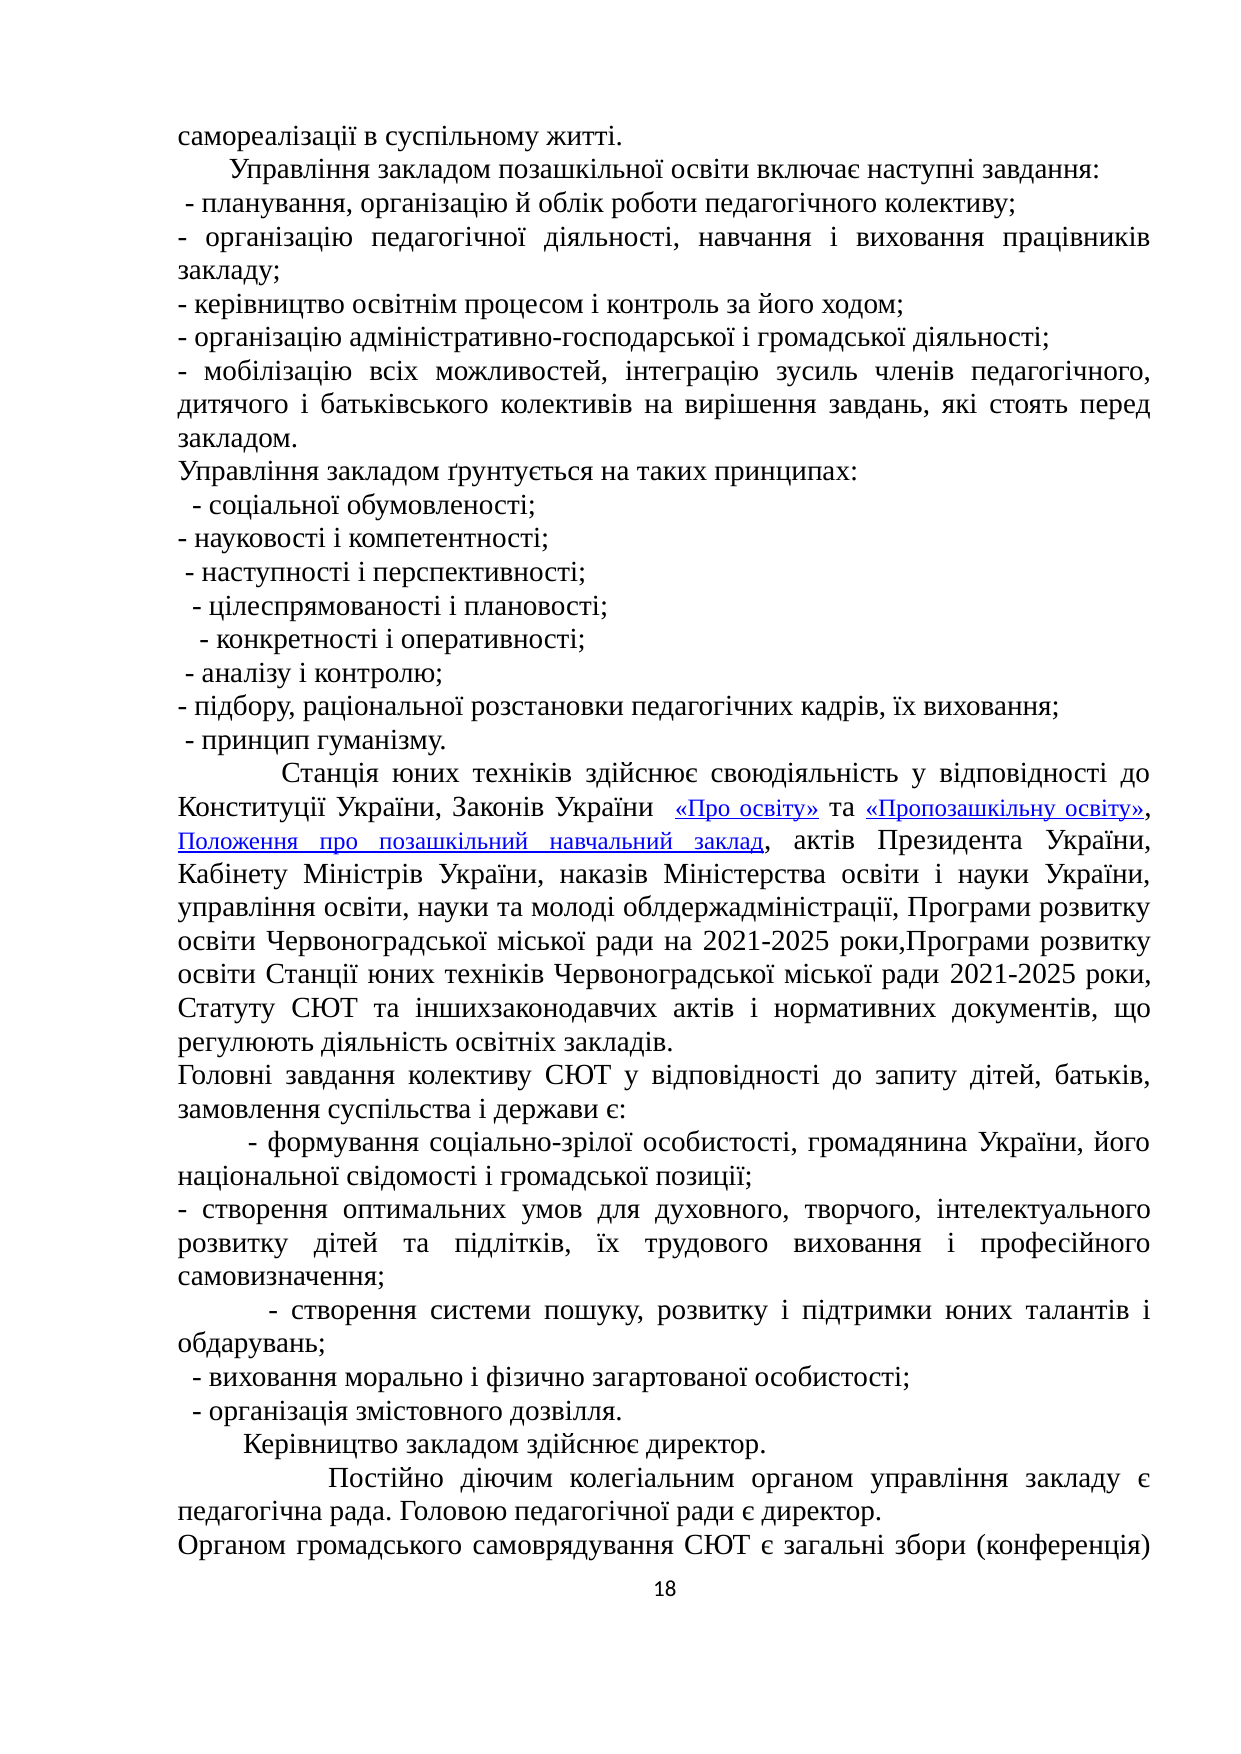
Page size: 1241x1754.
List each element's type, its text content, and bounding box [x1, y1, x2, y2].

text Управління закладом ґрунтується на таких принципах: [177, 453, 1152, 487]
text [177, 1527, 1152, 1560]
text - створення оптимальних умов для духовного, творчого, інтелектуального розвитку дітей та підлітків, їх трудового виховання і професійного самовизначення; [177, 1191, 1152, 1292]
text - планування, організацію й облік роботи педагогічного колективу; [177, 185, 1152, 219]
text Управління закладом позашкільної освіти включає наступні завдання: [177, 152, 1152, 185]
text - керівництво освітнім процесом і контроль за його ходом; [177, 286, 1152, 319]
text - формування соціально-зрілої особистості, громадянина України, його національної свідомості і громадської позиції; [177, 1124, 1152, 1191]
text - аналізу і контролю; [177, 655, 1152, 688]
text - принцип гуманізму. [177, 722, 1152, 755]
text - виховання морально і фізично загартованої особистості; [177, 1359, 1152, 1393]
text - організація змістовного дозвілля. [177, 1393, 1152, 1426]
text - створення системи пошуку, розвитку і підтримки юних талантів і обдарувань; [177, 1292, 1152, 1359]
text - наступності і перспективності; [177, 554, 1152, 588]
text - цілеспрямованості і плановості; [177, 588, 1152, 621]
text - соціальної обумовленості; [177, 487, 1152, 521]
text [177, 118, 1152, 152]
text Постійно діючим колегіальним органом управління закладу є педагогічна рада. Головою педагогічної ради є директор. [177, 1460, 1152, 1527]
text - мобілізацію всіх можливостей, інтеграцію зусиль членів педагогічного, дитячого і батьківського колективів на вирішення завдань, які стоять перед закладом. [177, 353, 1152, 453]
text Головні завдання колективу СЮТ у відповідності до запиту дітей, батьків, замовлення суспільства і держави є: [177, 1057, 1152, 1124]
text - організацію педагогічної діяльності, навчання і виховання працівників закладу; [177, 219, 1152, 286]
text - підбору, раціональної розстановки педагогічних кадрів, їх виховання; [177, 688, 1152, 722]
text Керівництво закладом здійснює директор. [177, 1426, 1152, 1460]
text Станція юних техніків здійснює своюдіяльність у відповідності до Конституції України, Законів України «Про освіту» та «Пропозашкільну освіту», Положення про позашкільний навчальний заклад, актів Президента України, Кабінету Міністрів України, наказів Міністерства освіти і науки України, управління освіти, науки та молоді облдержадміністрації, Програми розвитку освіти Червоноградської міської ради на 2021-2025 роки,Програми розвитку освіти Станції юних техніків Червоноградської міської ради 2021-2025 роки, Статуту СЮТ та іншихзаконодавчих актів і нормативних документів, що регулюють діяльність освітніх закладів. [177, 755, 1152, 1057]
text - науковості і компетентності; [177, 521, 1152, 554]
text - організацію адміністративно-господарської і громадської діяльності; [177, 319, 1152, 353]
text - конкретності і оперативності; [177, 621, 1152, 655]
